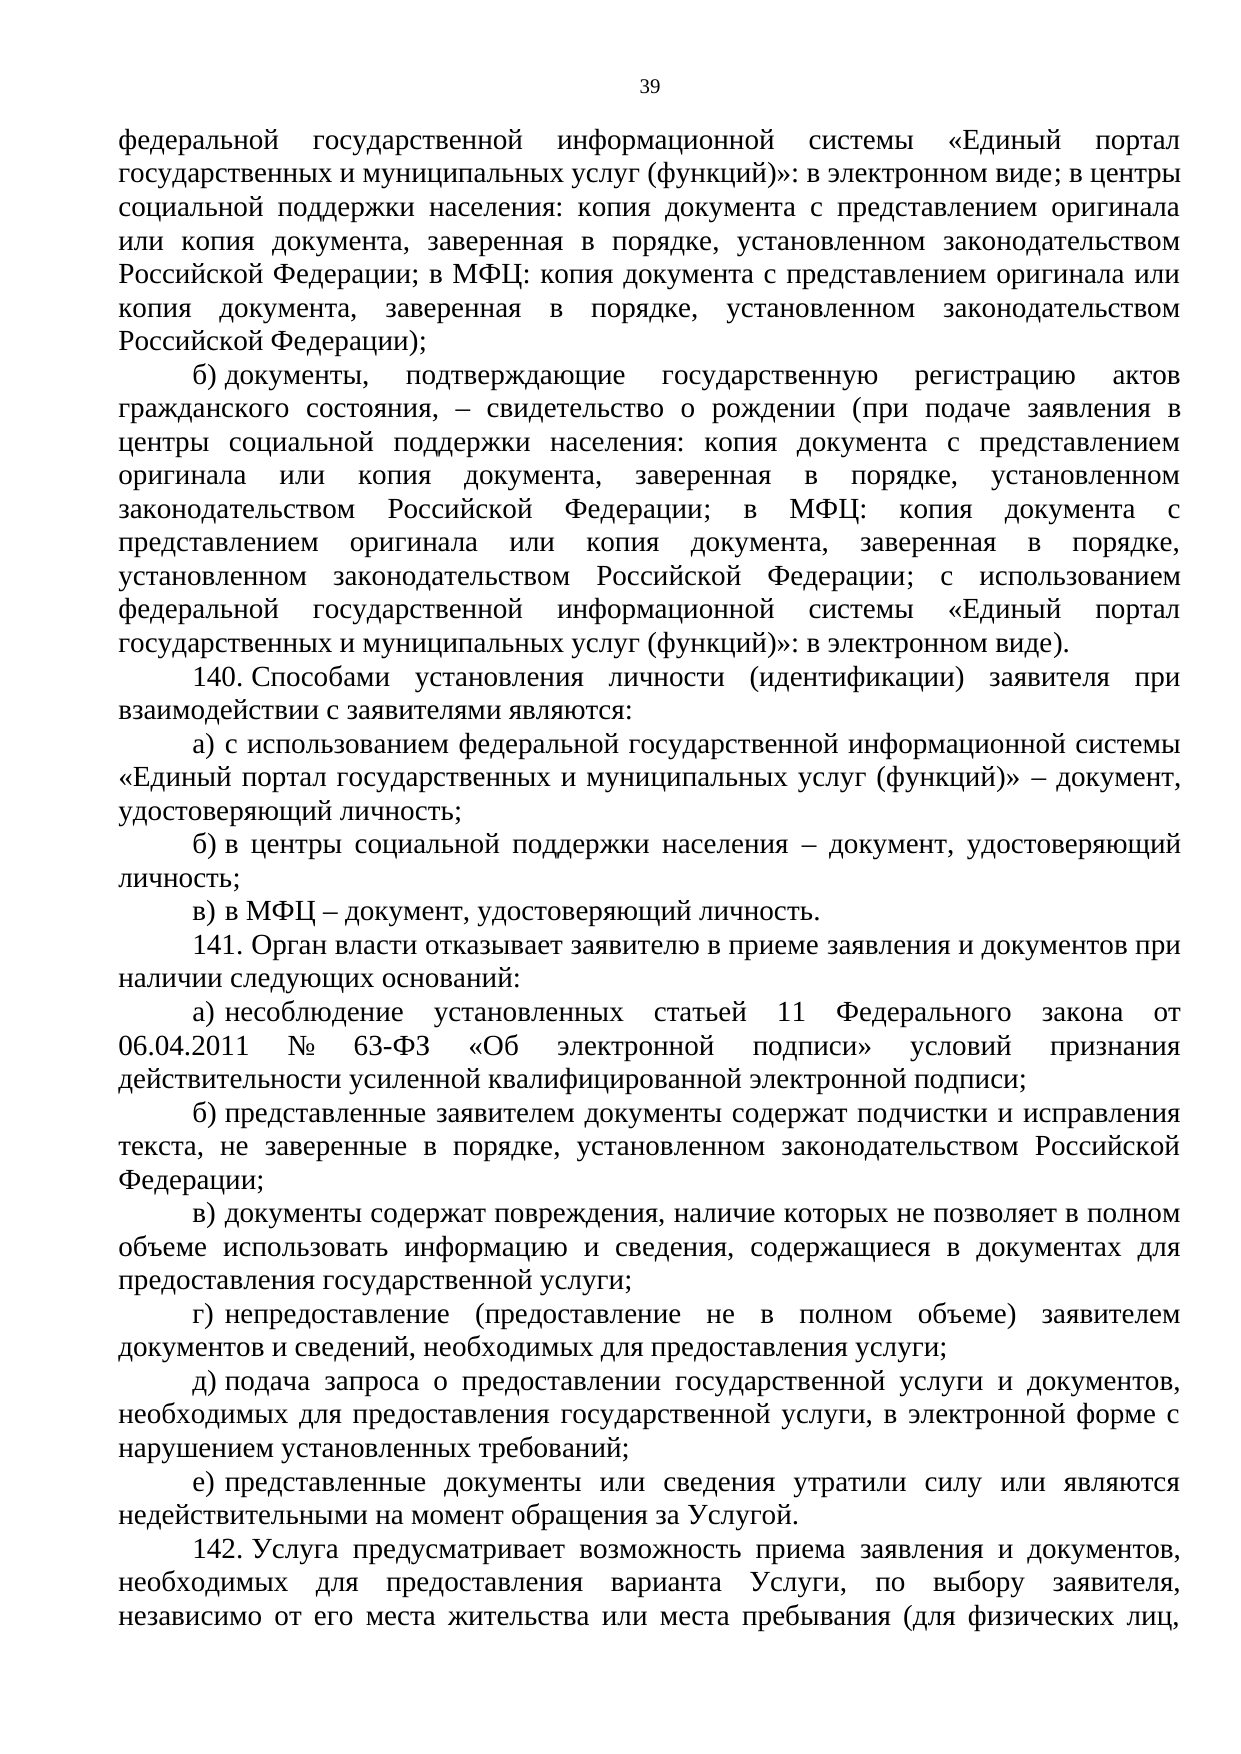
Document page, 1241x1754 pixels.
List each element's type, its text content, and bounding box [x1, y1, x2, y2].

list непредоставление (предоставление не в полном объеме) заявителем документов и сведений, необходимых для предоставления услуги; [118, 1296, 1181, 1363]
list в центры социальной поддержки населения – документ, удостоверяющий личность; [118, 826, 1181, 893]
list Орган власти отказывает заявителю в приеме заявления и документов при наличии следующих оснований: [118, 927, 1181, 994]
list документы содержат повреждения, наличие которых не позволяет в полном объеме использовать информацию и сведения, содержащиеся в документах для предоставления государственной услуги; [118, 1195, 1181, 1296]
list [118, 122, 1181, 357]
list представленные документы или сведения утратили силу или являются недействительными на момент обращения за Услугой. [118, 1464, 1181, 1531]
list документы, подтверждающие государственную регистрацию актов гражданского состояния, – свидетельство о рождении (при подаче заявления в центры социальной поддержки населения: копия документа с представлением оригинала или копия документа, заверенная в порядке, установленном законодательством Российской Федерации; в МФЦ: копия документа с представлением оригинала или копия документа, заверенная в порядке, установленном законодательством Российской Федерации; с использованием федеральной государственной информационной системы «Единый портал государственных и муниципальных услуг (функций)»: в электронном виде). [118, 357, 1181, 659]
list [118, 1531, 1181, 1631]
list несоблюдение установленных статьей 11 Федерального закона от 06.04.2011 № 63-ФЗ «Об электронной подписи» условий признания действительности усиленной квалифицированной электронной подписи; [118, 994, 1181, 1095]
list с использованием федеральной государственной информационной системы «Единый портал государственных и муниципальных услуг (функций)» – документ, удостоверяющий личность; [118, 726, 1181, 826]
list представленные заявителем документы содержат подчистки и исправления текста, не заверенные в порядке, установленном законодательством Российской Федерации; [118, 1095, 1181, 1195]
list подача запроса о предоставлении государственной услуги и документов, необходимых для предоставления государственной услуги, в электронной форме с нарушением установленных требований; [118, 1363, 1181, 1464]
list Способами установления личности (идентификации) заявителя при взаимодействии с заявителями являются: [118, 659, 1181, 726]
list в МФЦ – документ, удостоверяющий личность. [118, 893, 1181, 927]
